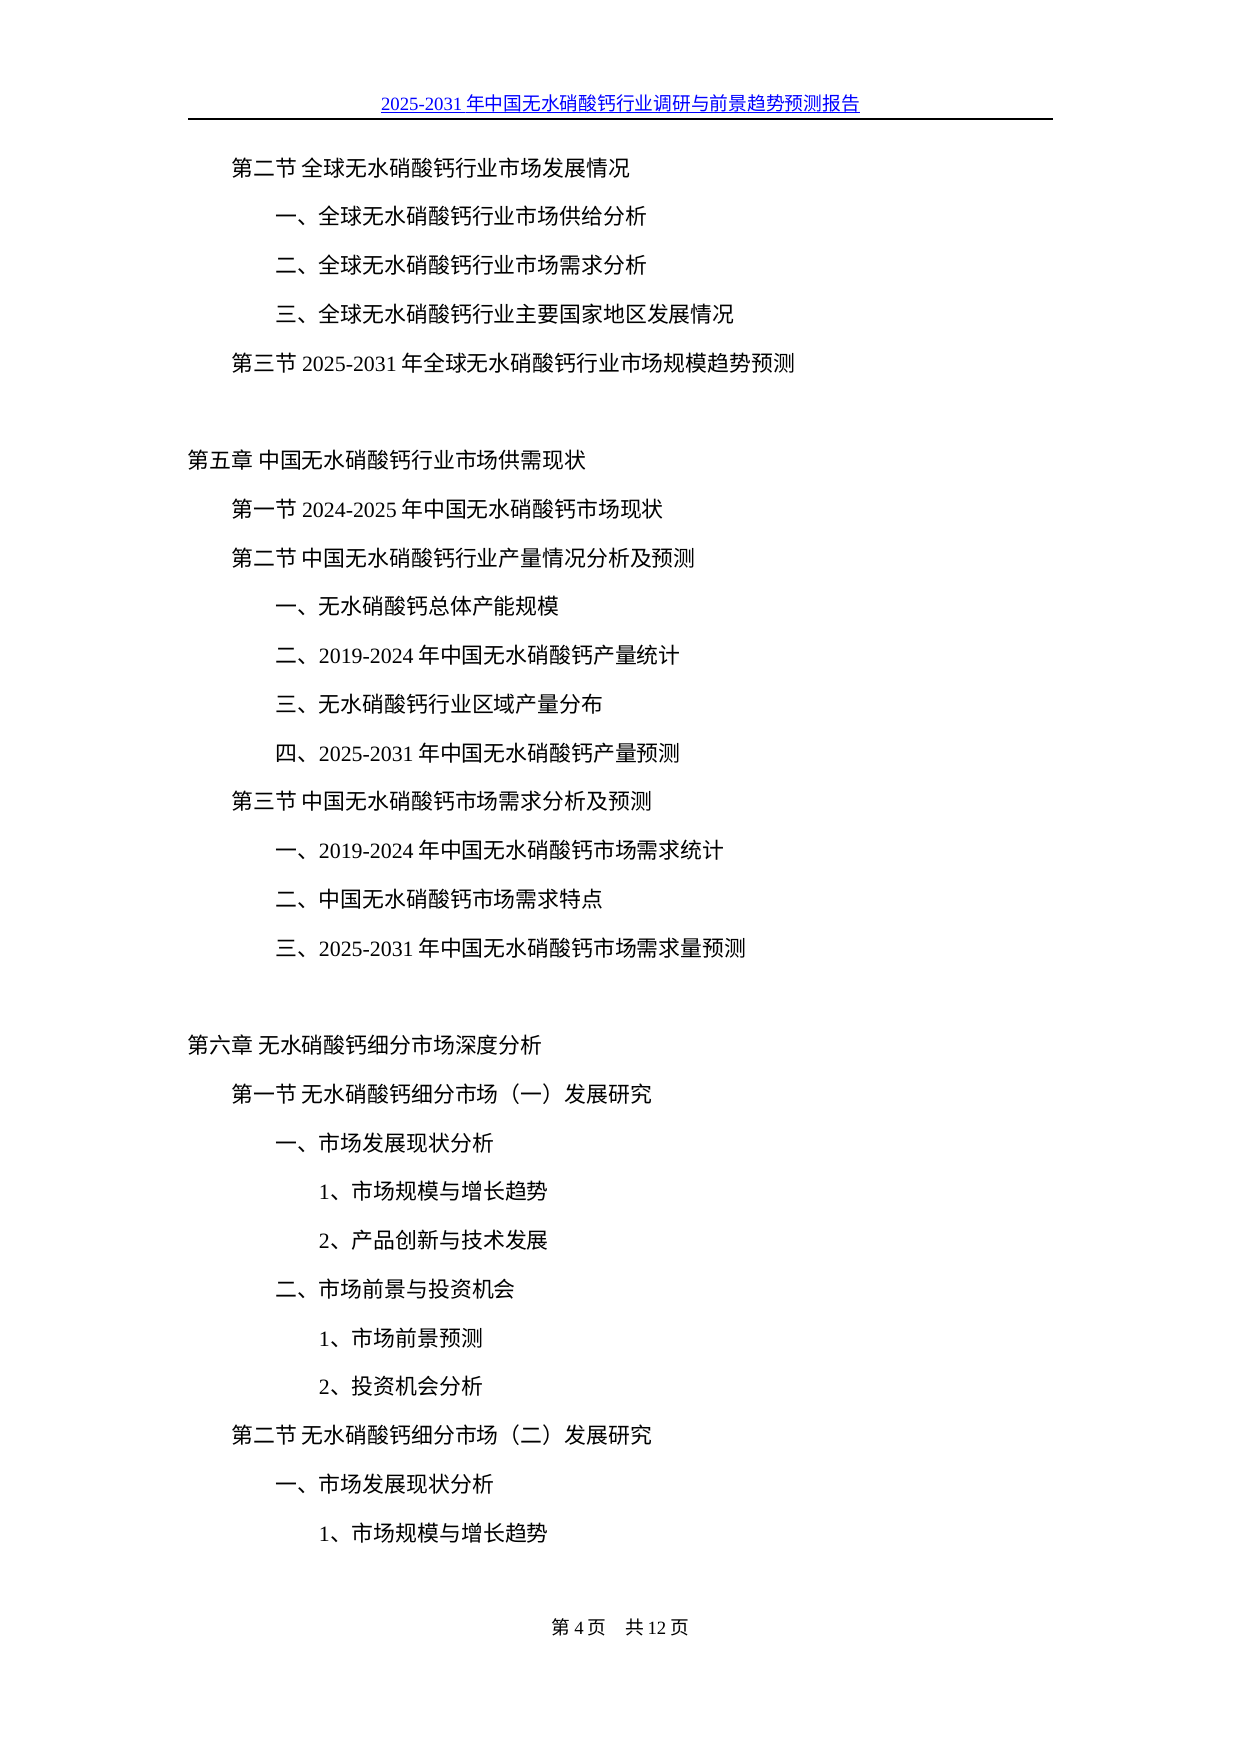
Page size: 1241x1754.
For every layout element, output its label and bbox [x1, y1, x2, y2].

text [187, 150, 1053, 1548]
